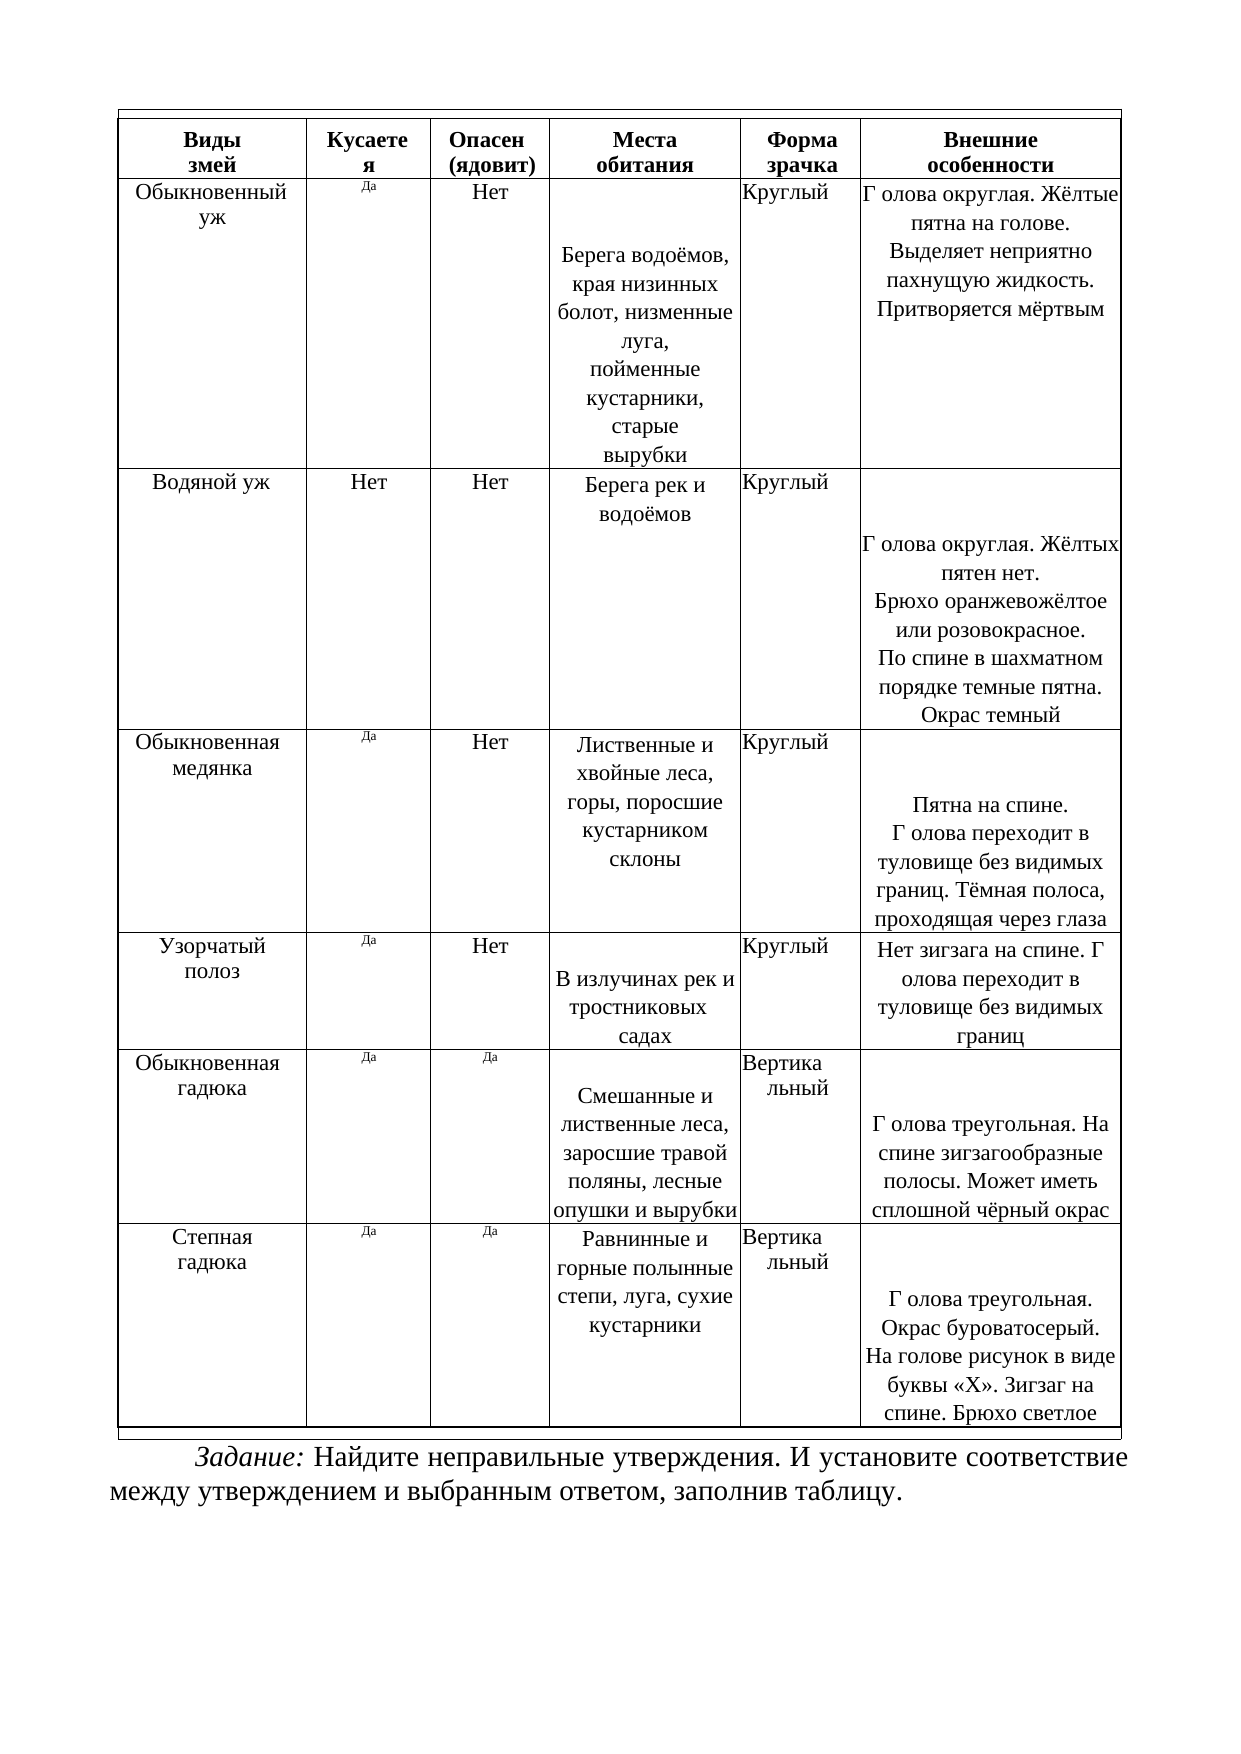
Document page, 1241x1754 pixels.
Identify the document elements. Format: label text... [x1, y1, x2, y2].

table_cell Равнинные и горные полынные степи, луга, сухие кустарники [550, 1224, 740, 1426]
table_header Внешние особенности [861, 119, 1120, 178]
table_cell Да [307, 933, 430, 1049]
table_cell Да [431, 1050, 549, 1223]
table_cell Да [431, 1224, 549, 1426]
table_cell Да [307, 1050, 430, 1223]
table_cell Да [307, 730, 430, 932]
table_cell Обыкновенный уж [119, 179, 306, 468]
table_cell Лиственные и хвойные леса, горы, поросшие кустарником склоны [550, 730, 740, 932]
table_cell Г олова треугольная. На спине зигзагообразные полосы. Может иметь сплошной чёрный окрас [861, 1050, 1120, 1223]
table_cell Круглый [741, 469, 860, 728]
table_cell Да [307, 1224, 430, 1426]
table_cell Смешанные и лиственные леса, заросшие травой поляны, лесные опушки и вырубки [550, 1050, 740, 1223]
table_cell Нет зигзага на спине. Г олова переходит в туловище без видимых границ [861, 933, 1120, 1049]
table_cell В излучинах рек и тростниковых садах [550, 933, 740, 1049]
table_cell Нет [431, 469, 549, 728]
table_cell Нет [307, 469, 430, 728]
table_cell Берега рек и водоёмов [550, 469, 740, 728]
text Задание: Найдите неправильные утверждения. И установите соответствие между утверждением и выбранным ответом, заполнив таблицу. [109, 1433, 1129, 1507]
table_cell Круглый [741, 933, 860, 1049]
table_header Форма зрачка [741, 119, 860, 178]
table_cell Нет [431, 933, 549, 1049]
table_cell Обыкновенная гадюка [119, 1050, 306, 1223]
table_cell Нет [431, 179, 549, 468]
table_cell Г олова округлая. Жёлтых пятен нет. Брюхо оранжевожёлтое или розовокрасное. По спине в шахматном порядке темные пятна. Окрас темный [861, 469, 1120, 728]
table_cell Вертика льный [741, 1224, 860, 1426]
table_header Места обитания [550, 119, 740, 178]
table_header Опасен (ядовит) [431, 119, 549, 178]
table_cell Г олова треугольная. Окрас буроватосерый. На голове рисунок в виде буквы «Х». Зигзаг на спине. Брюхо светлое [861, 1224, 1120, 1426]
table_cell Водяной уж [119, 469, 306, 728]
table_cell Да [307, 179, 430, 468]
table_cell Обыкновенная медянка [119, 730, 306, 932]
table_header Виды змей [119, 119, 306, 178]
table_cell Степная гадюка [119, 1224, 306, 1426]
table_cell Круглый [741, 730, 860, 932]
table_cell Г олова округлая. Жёлтые пятна на голове. Выделяет неприятно пахнущую жидкость. Притворяется мёртвым [861, 179, 1120, 468]
table_header Кусаете я [307, 119, 430, 178]
table_cell Узорчатый полоз [119, 933, 306, 1049]
table_cell Берега водоёмов, края низинных болот, низменные луга, пойменные кустарники, старые вырубки [550, 179, 740, 468]
table_cell Нет [431, 730, 549, 932]
table_cell Пятна на спине. Г олова переходит в туловище без видимых границ. Тёмная полоса, проходящая через глаза [861, 730, 1120, 932]
table_cell Круглый [741, 179, 860, 468]
table_cell Вертика льный [741, 1050, 860, 1223]
